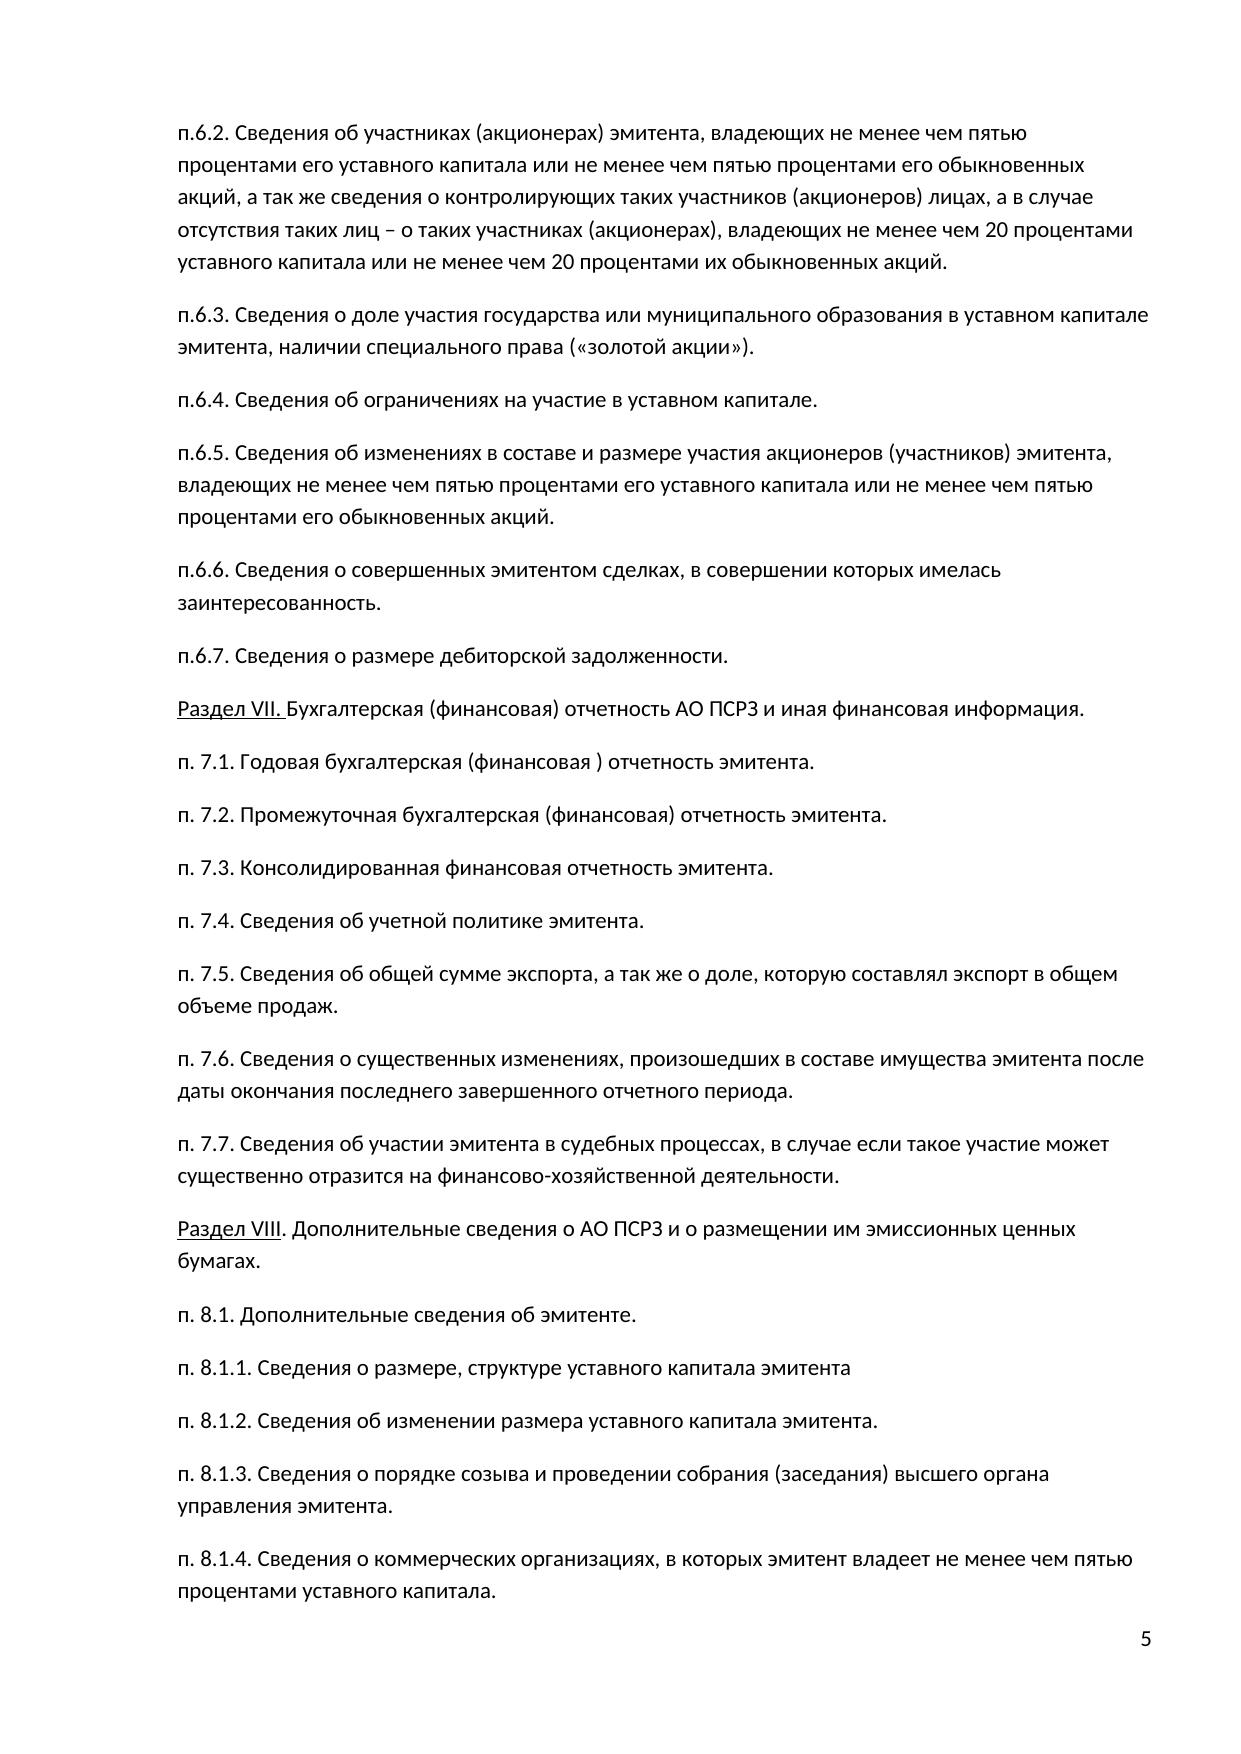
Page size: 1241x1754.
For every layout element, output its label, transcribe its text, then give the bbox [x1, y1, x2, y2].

text п. 8.1.1. Сведения о размере, структуре уставного капитала эмитента [177, 1353, 1152, 1381]
text п.6.7. Сведения о размере дебиторской задолженности. [177, 641, 1152, 669]
text п. 8.1.4. Сведения о коммерческих организациях, в которых эмитент владеет не менее чем пятью процентами уставного капитала. [177, 1544, 1152, 1604]
text п.6.4. Сведения об ограничениях на участие в уставном капитале. [177, 385, 1152, 413]
text п.6.2. Сведения об участниках (акционерах) эмитента, владеющих не менее чем пятью процентами его уставного капитала или не менее чем пятью процентами его обыкновенных акций, а так же сведения о контролирующих таких участников (акционеров) лицах, а в случае отсутствия таких лиц – о таких участниках (акционерах), владеющих не менее чем 20 процентами уставного капитала или не менее чем 20 процентами их обыкновенных акций. [177, 118, 1152, 275]
text п.6.5. Сведения об изменениях в составе и размере участия акционеров (участников) эмитента, владеющих не менее чем пятью процентами его уставного капитала или не менее чем пятью процентами его обыкновенных акций. [177, 438, 1152, 531]
text Раздел VIII. Дополнительные сведения о АО ПСРЗ и о размещении им эмиссионных ценных бумагах. [177, 1214, 1152, 1275]
text п. 8.1.3. Сведения о порядке созыва и проведении собрания (заседания) высшего органа управления эмитента. [177, 1459, 1152, 1519]
text п. 7.3. Консолидированная финансовая отчетность эмитента. [177, 853, 1152, 881]
text п. 7.4. Сведения об учетной политике эмитента. [177, 906, 1152, 934]
text п. 7.2. Промежуточная бухгалтерская (финансовая) отчетность эмитента. [177, 800, 1152, 828]
text п. 8.1.2. Сведения об изменении размера уставного капитала эмитента. [177, 1406, 1152, 1434]
text п. 8.1. Дополнительные сведения об эмитенте. [177, 1300, 1152, 1328]
text п.6.6. Сведения о совершенных эмитентом сделках, в совершении которых имелась заинтересованность. [177, 556, 1152, 616]
text п. 7.7. Сведения об участии эмитента в судебных процессах, в случае если такое участие может существенно отразится на финансово-хозяйственной деятельности. [177, 1129, 1152, 1189]
text п.6.3. Сведения о доле участия государства или муниципального образования в уставном капитале эмитента, наличии специального права («золотой акции»). [177, 300, 1152, 360]
text п. 7.6. Сведения о существенных изменениях, произошедших в составе имущества эмитента после даты окончания последнего завершенного отчетного периода. [177, 1044, 1152, 1104]
text п. 7.1. Годовая бухгалтерская (финансовая ) отчетность эмитента. [177, 747, 1152, 775]
text Раздел VII. Бухгалтерская (финансовая) отчетность АО ПСРЗ и иная финансовая информация. [177, 694, 1152, 722]
text п. 7.5. Сведения об общей сумме экспорта, а так же о доле, которую составлял экспорт в общем объеме продаж. [177, 959, 1152, 1019]
